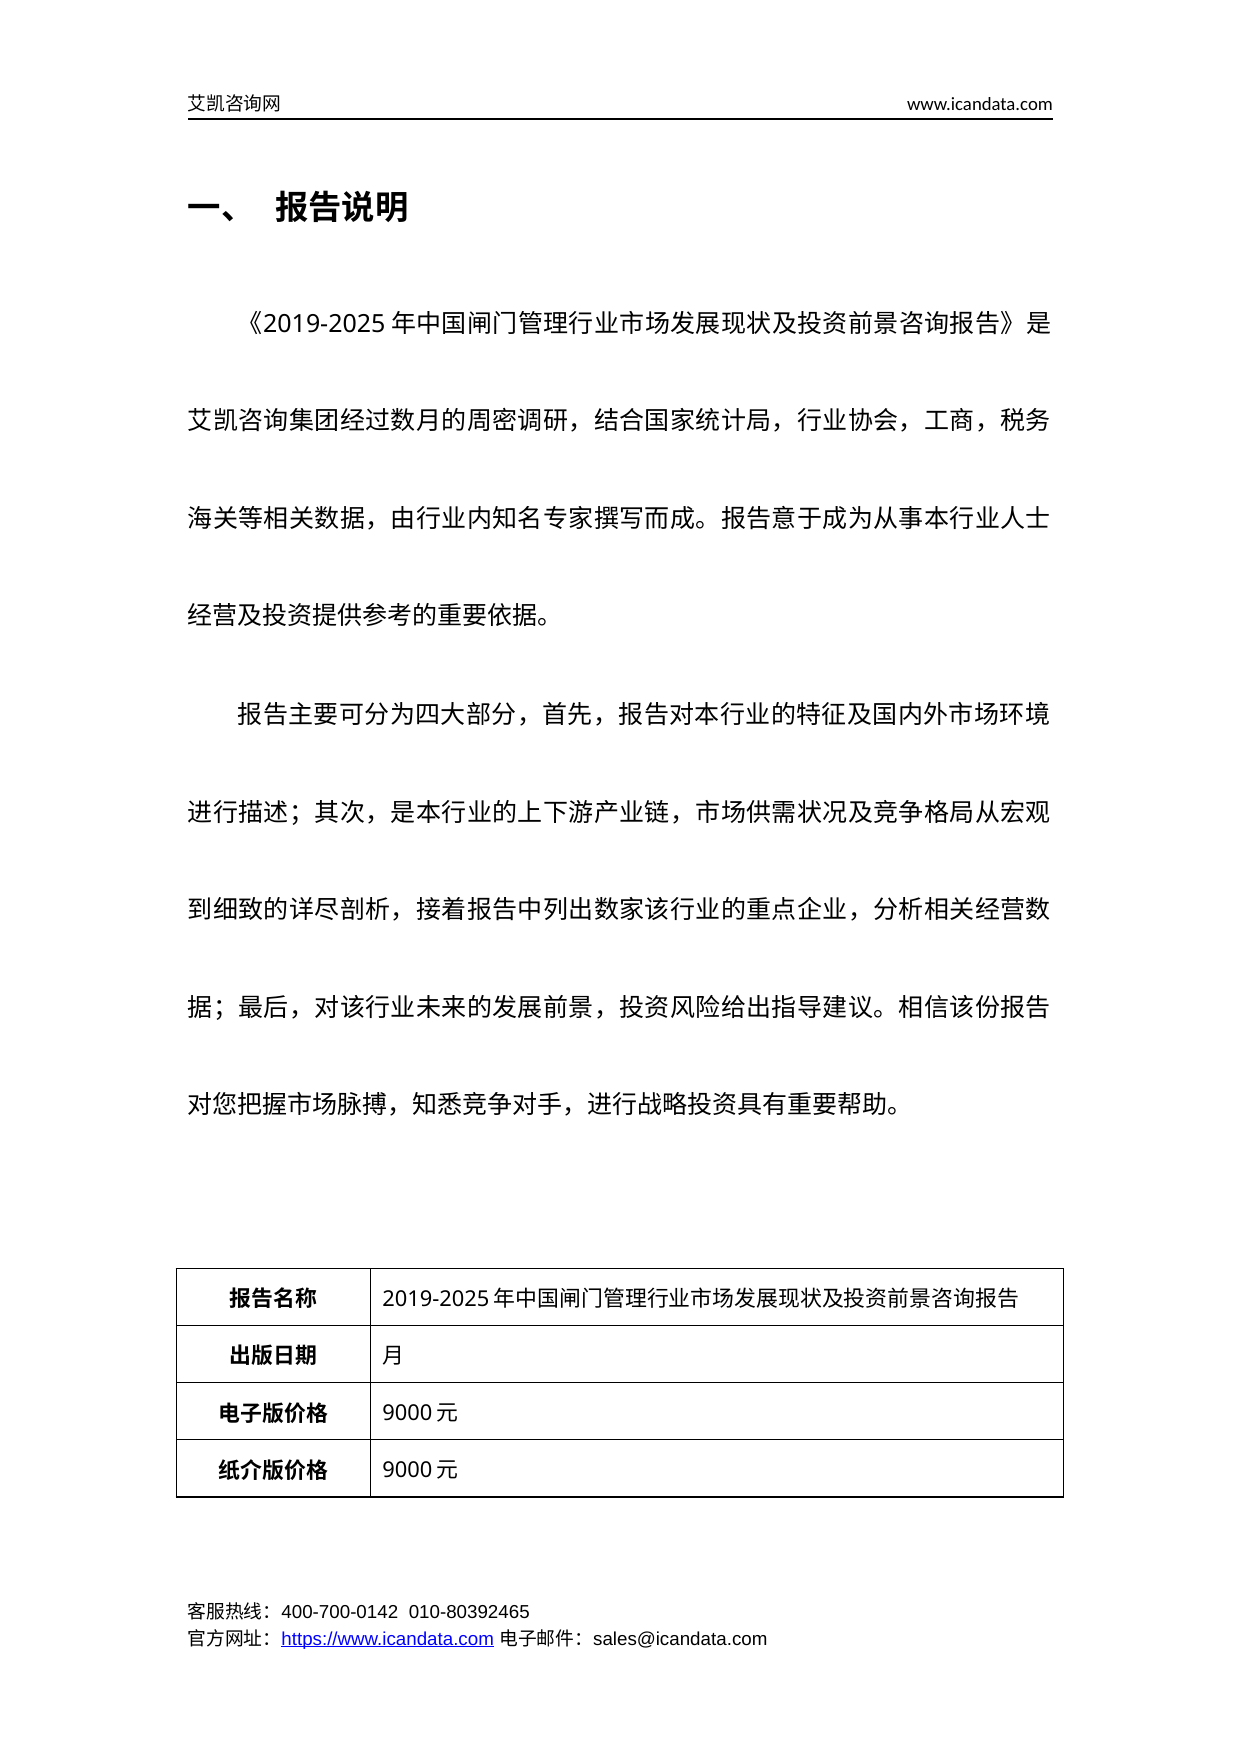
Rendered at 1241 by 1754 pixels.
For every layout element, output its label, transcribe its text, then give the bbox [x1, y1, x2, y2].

table_cell 电子版价格 [177, 1383, 370, 1439]
table_cell 9000元 [371, 1440, 1063, 1496]
table_header 2019-2025年中国闸门管理行业市场发展现状及投资前景咨询报告 [371, 1269, 1063, 1325]
text 报告主要可分为四大部分，首先，报告对本行业的特征及国内外市场环境进行描述；其次，是本行业的上下游产业链，市场供需状况及竞争格局从宏观到细致的详尽剖析，接着报告中列出数家该行业的重点企业，分析相关经营数据；最后，对该行业未来的发展前景，投资风险给出指导建议。相信该份报告对您把握市场脉搏，知悉竞争对手，进行战略投资具有重要帮助。 [187, 681, 1053, 1136]
table_cell 月 [371, 1326, 1063, 1382]
table_cell 纸介版价格 [177, 1440, 370, 1496]
table_header 报告名称 [177, 1269, 370, 1325]
table_cell 出版日期 [177, 1326, 370, 1382]
subtitle 报告说明 [187, 172, 1053, 237]
text 《2019-2025年中国闸门管理行业市场发展现状及投资前景咨询报告》是艾凯咨询集团经过数月的周密调研，结合国家统计局，行业协会，工商，税务海关等相关数据，由行业内知名专家撰写而成。报告意于成为从事本行业人士经营及投资提供参考的重要依据。 [187, 289, 1053, 646]
table_cell 9000元 [371, 1383, 1063, 1439]
